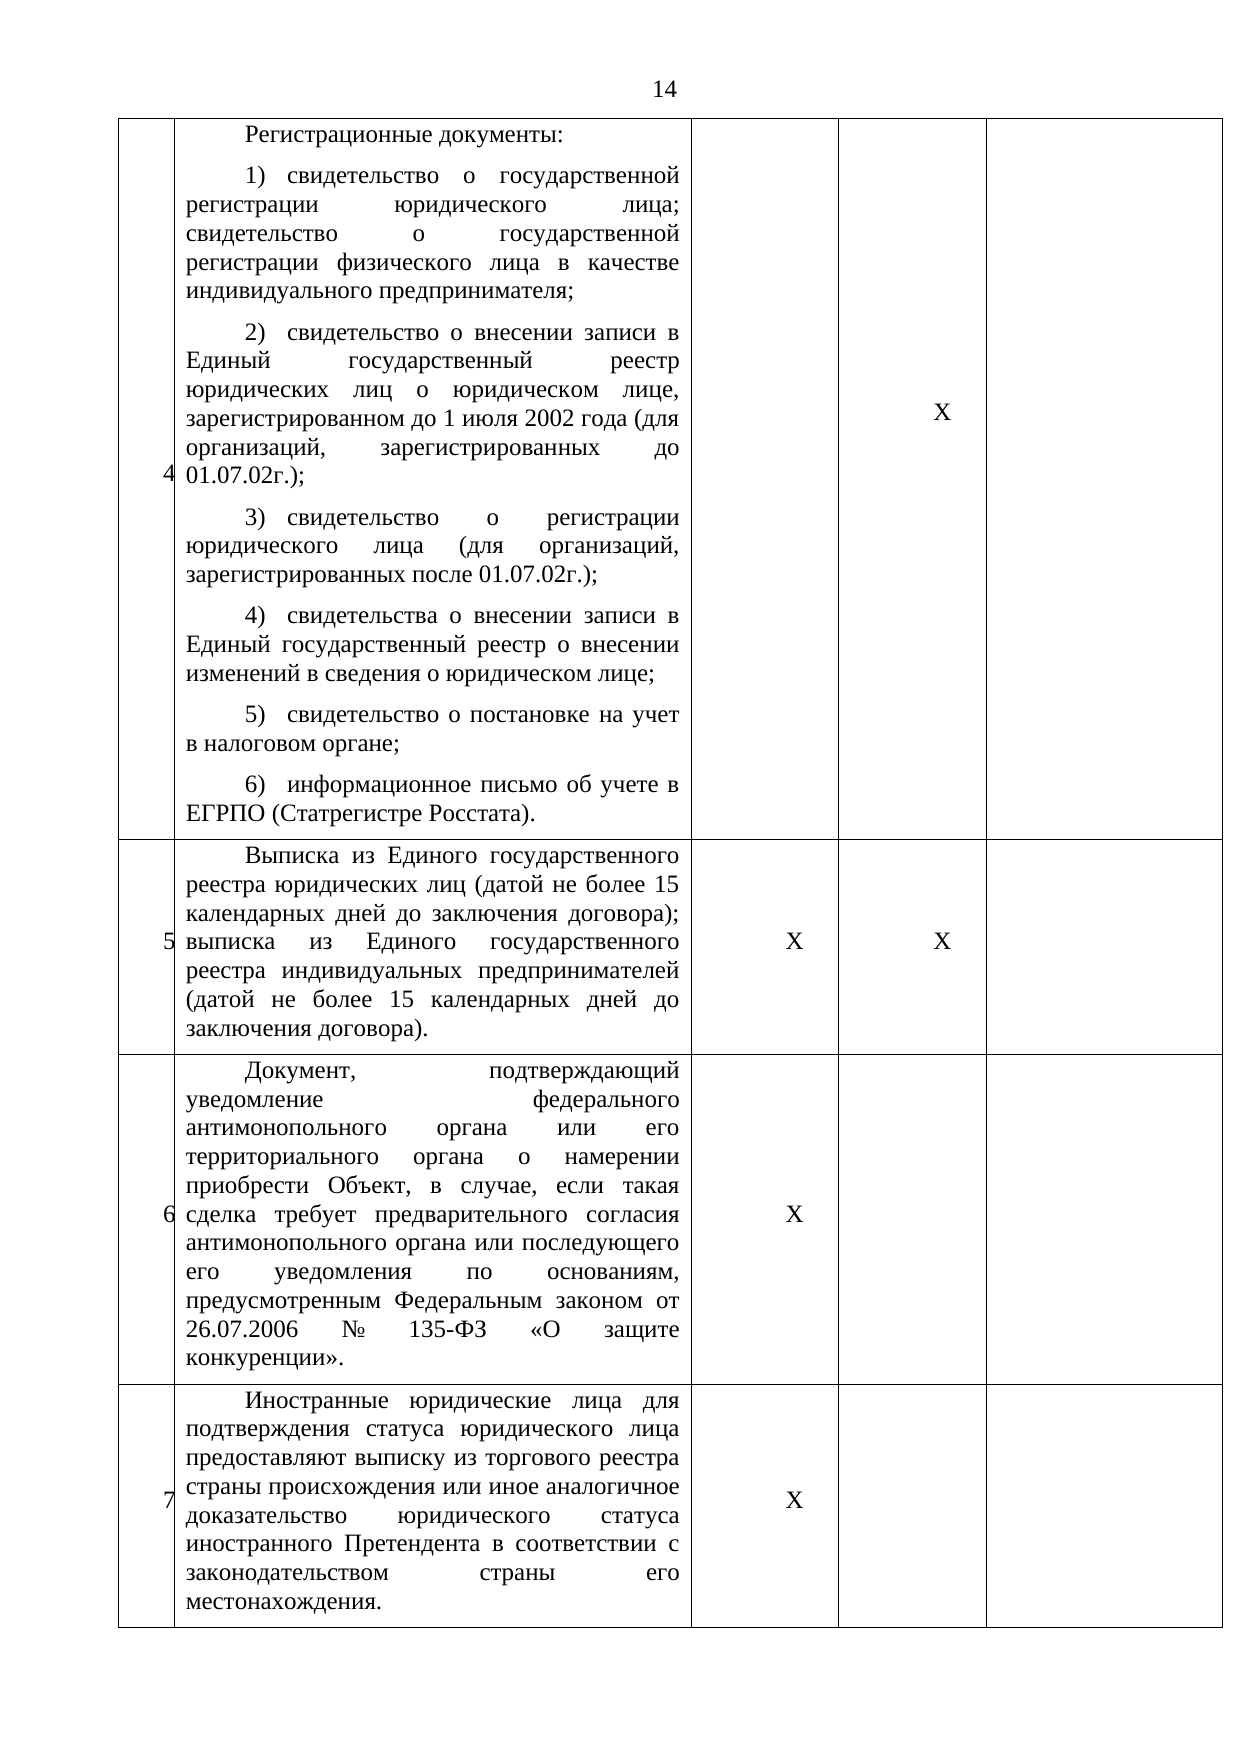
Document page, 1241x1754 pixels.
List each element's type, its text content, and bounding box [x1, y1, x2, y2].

table_cell 4 [119, 119, 174, 839]
table_cell Х [839, 119, 986, 839]
table_cell 5 [119, 840, 174, 1054]
table_cell [987, 119, 1222, 839]
table_cell [987, 1385, 1222, 1627]
table_cell Регистрационные документы: свидетельство о государственной регистрации юридического лица; свидетельство о государственной регистрации физического лица в качестве индивидуального предпринимателя; свидетельство о внесении записи в Единый государственный реестр юридических лиц о юридическом лице, зарегистрированном до 1 июля 2002 года (для организаций, зарегистрированных до 01.07.02г.); свидетельство о регистрации юридического лица (для организаций, зарегистрированных после 01.07.02г.); свидетельства о внесении записи в Единый государственный реестр о внесении изменений в сведения о юридическом лице; свидетельство о постановке на учет в налоговом органе; информационное письмо об учете в ЕГРПО (Статрегистре Росстата). [175, 119, 691, 839]
table_cell [987, 840, 1222, 1054]
table_cell Иностранные юридические лица для подтверждения статуса юридического лица предоставляют выписку из торгового реестра страны происхождения или иное аналогичное доказательство юридического статуса иностранного Претендента в соответствии с законодательством страны его местонахождения. [175, 1385, 691, 1627]
table_cell 6 [119, 1055, 174, 1384]
table_cell [692, 119, 838, 839]
table_cell Х [692, 840, 838, 1054]
table_cell [987, 1055, 1222, 1384]
table_cell [839, 1055, 986, 1384]
table_cell Документ, подтверждающий уведомление федерального антимонопольного органа или его территориального органа о намерении приобрести Объект, в случае, если такая сделка требует предварительного согласия антимонопольного органа или последующего его уведомления по основаниям, предусмотренным Федеральным законом от 26.07.2006 № 135-ФЗ «О защите конкуренции». [175, 1055, 691, 1384]
table_cell Х [692, 1385, 838, 1627]
table_cell [839, 1385, 986, 1627]
table_cell Х [839, 840, 986, 1054]
table_cell Выписка из Единого государственного реестра юридических лиц (датой не более 15 календарных дней до заключения договора); выписка из Единого государственного реестра индивидуальных предпринимателей (датой не более 15 календарных дней до заключения договора). [175, 840, 691, 1054]
table_cell 7 [119, 1385, 174, 1627]
table_cell Х [692, 1055, 838, 1384]
